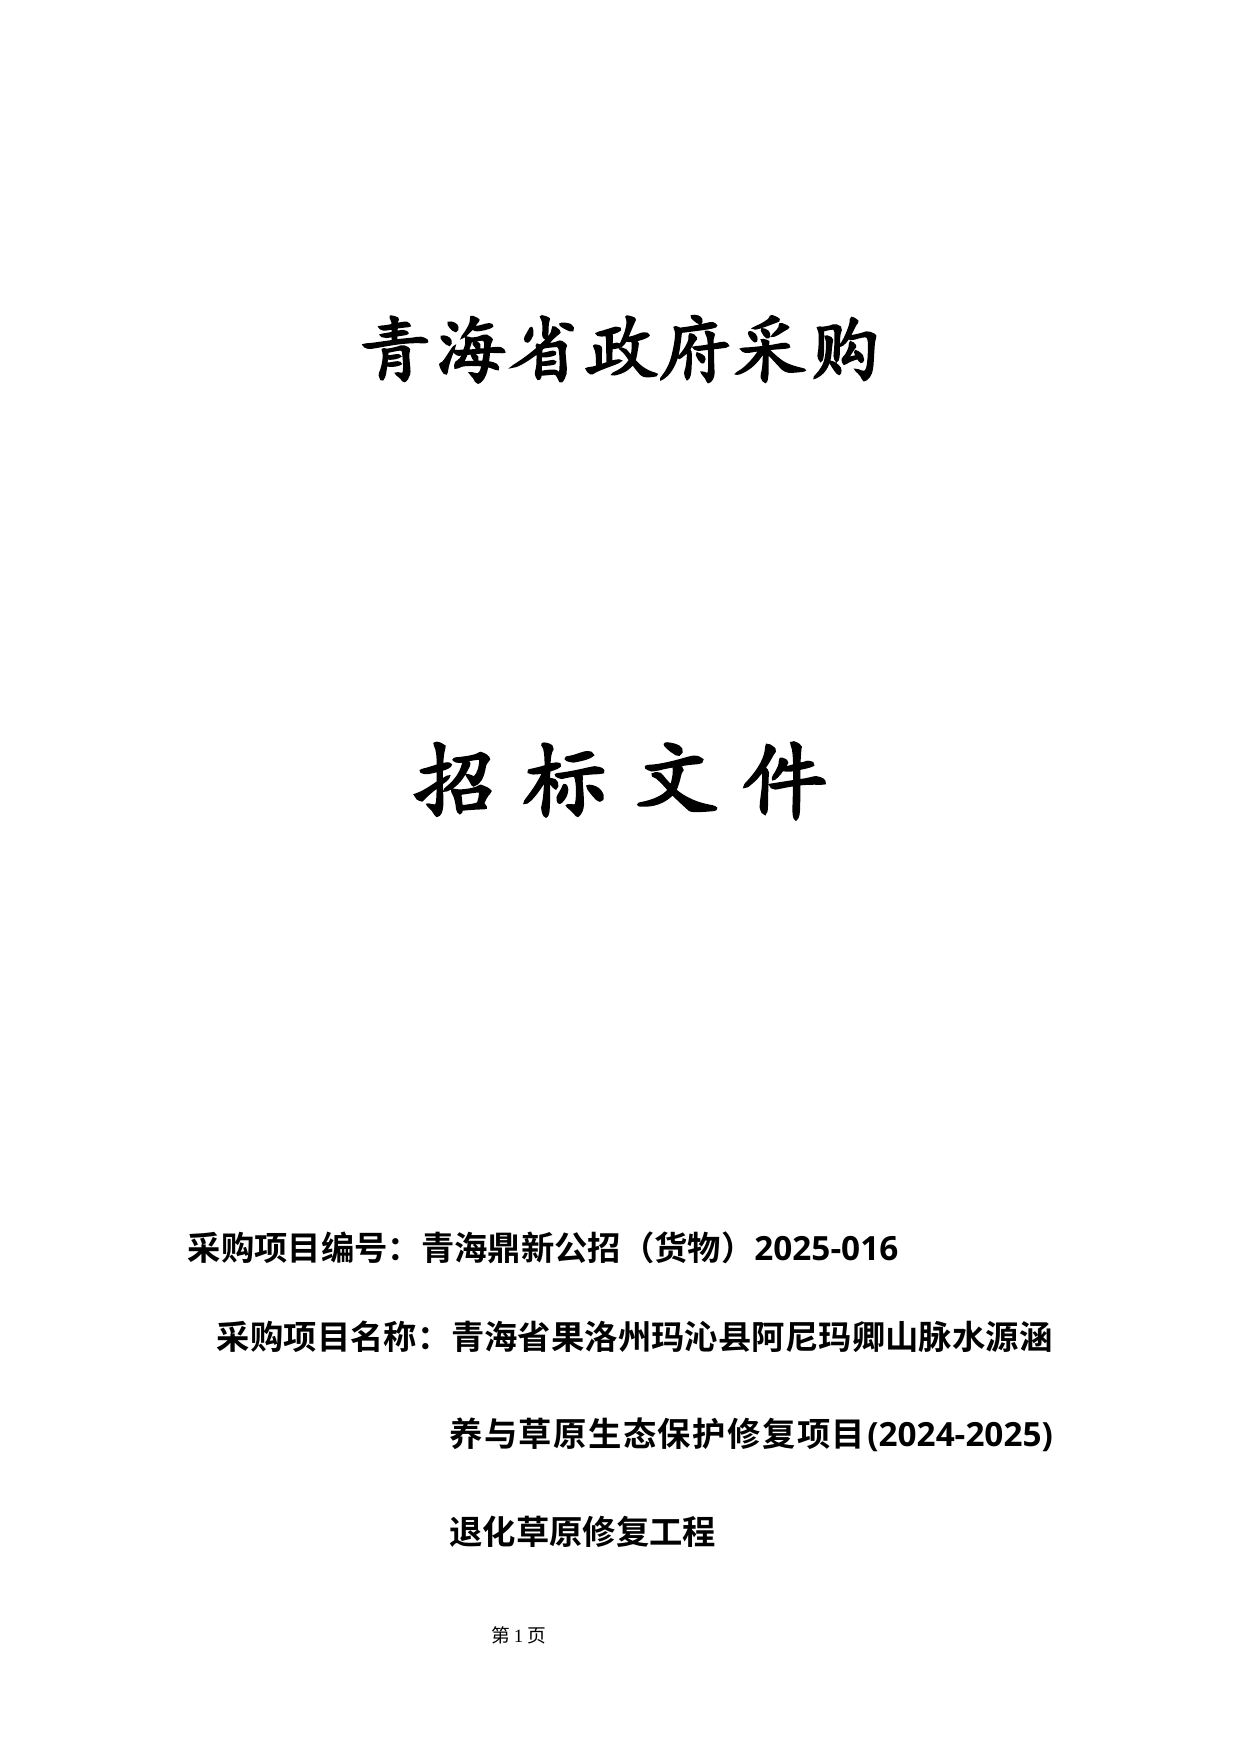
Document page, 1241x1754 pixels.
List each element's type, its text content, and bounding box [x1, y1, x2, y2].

text 招 标 文 件 [187, 712, 1053, 842]
text 青海省政府采购 [187, 295, 1053, 393]
text 采购项目编号：青海鼎新公招（货物）2025-016 [187, 1213, 1053, 1278]
text 采购项目名称：青海省果洛州玛沁县阿尼玛卿山脉水源涵养与草原生态保护修复项目(2024-2025)退化草原修复工程 [217, 1302, 1053, 1562]
